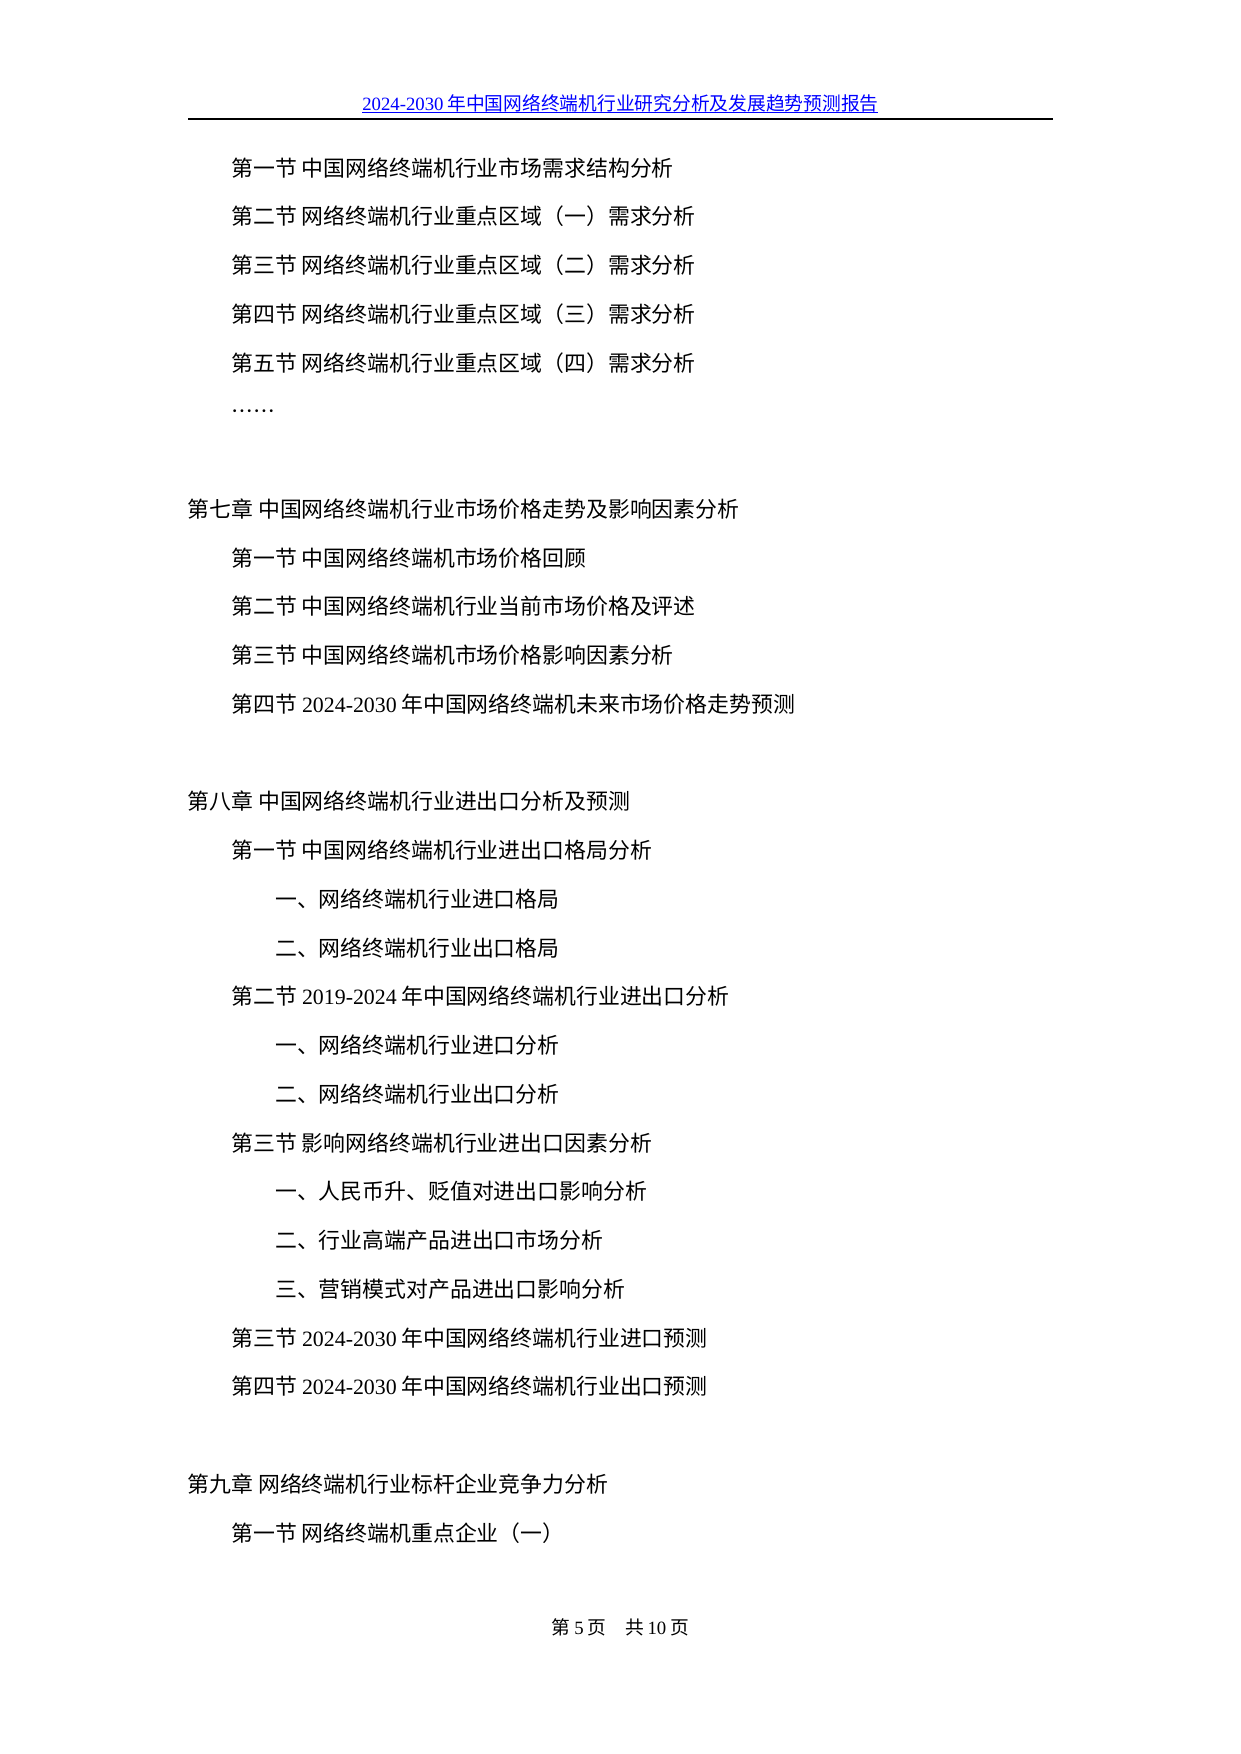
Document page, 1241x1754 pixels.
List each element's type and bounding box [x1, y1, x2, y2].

text [187, 150, 1053, 1548]
